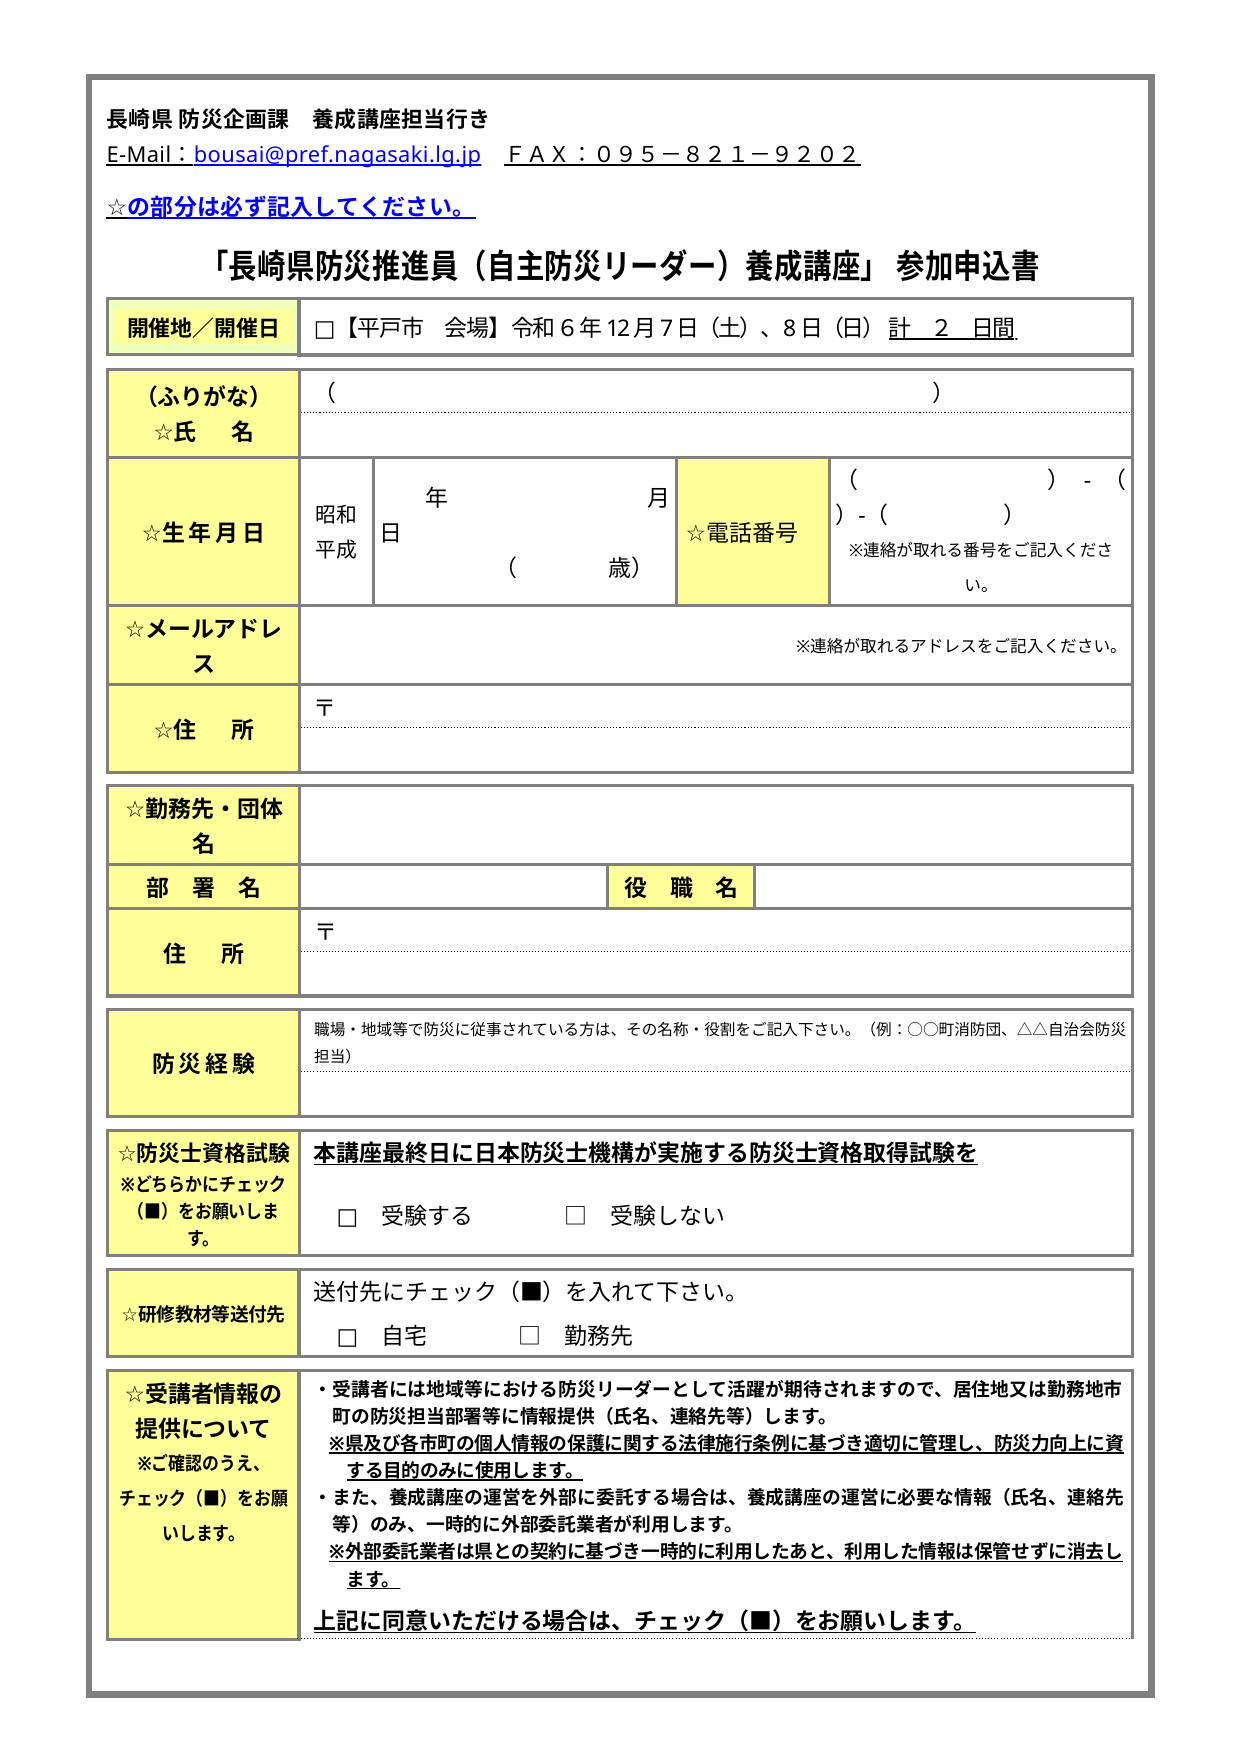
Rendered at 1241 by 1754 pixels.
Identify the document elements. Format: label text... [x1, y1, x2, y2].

table_header 送付先にチェック（■）を入れて下さい。 [301, 1271, 1131, 1311]
table_cell ☆メールアドレス [109, 607, 298, 683]
table_cell [301, 727, 1131, 771]
table_header ・受講者には地域等における防災リーダーとして活躍が期待されますので、居住地又は勤務地市町の防災担当部署等に情報提供（氏名、連絡先等）します。 ※県及び各市町の個人情報の保護に関する法律施行条例に基づき適切に管理し、防災力向上に資する目的のみに使用します。 ・また、養成講座の運営を外部に委託する場合は、養成講座の運営に必要な情報（氏名、連絡先等）のみ、一時的に外部委託業者が利用します。 ※外部委託業者は県との契約に基づき一時的に利用したあと、利用した情報は保管せずに消去します。 上記に同意いただける場合は、チェック（■）をお願いします。 [301, 1372, 1131, 1638]
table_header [109, 1372, 297, 1638]
table_cell [756, 866, 1131, 907]
table_cell [301, 1071, 1131, 1115]
table_cell [301, 951, 1131, 994]
table_cell 〒 [301, 910, 1131, 951]
table_cell 役 職 名 [609, 866, 753, 907]
table_cell □ 自宅 □ 勤務先 [301, 1311, 1131, 1355]
table_header ☆研修教材等送付先 [109, 1271, 297, 1355]
table_cell 住所 [109, 910, 298, 994]
table_header （ふりがな） ☆氏名 [109, 371, 298, 456]
text 長崎県 防災企画課 養成講座担当行き [106, 101, 1134, 136]
table_header ☆勤務先・団体名 [109, 787, 298, 863]
table_header 職場・地域等で防災に従事されている方は、その名称・役割をご記入下さい。（例：○○町消防団、△△自治会防災担当） [301, 1011, 1131, 1071]
table_cell 昭和 平成 [301, 459, 372, 604]
table_cell ※連絡が取れるアドレスをご記入ください。 [301, 607, 1131, 683]
table_cell （ ）-（ ）-（ ） ※連絡が取れる番号をご記入ください。 [831, 459, 1131, 604]
text 「長崎県防災推進員（自主防災リーダー）養成講座」 参加申込書 [106, 240, 1134, 288]
table_cell [301, 412, 1131, 456]
table_header 開催地／開催日 [109, 300, 297, 353]
table_header （ ） [301, 371, 1131, 412]
table_cell [301, 866, 606, 907]
text ☆の部分は必ず記入してください。 [106, 188, 1134, 223]
table_cell □ 受験する □ 受験しない [301, 1172, 1131, 1254]
table_cell ☆生年月日 [109, 459, 298, 604]
table_cell 部 署 名 [109, 866, 298, 907]
table_cell 年 月 日 （ 歳） [375, 459, 675, 604]
table_cell 〒 [301, 686, 1131, 727]
text E-Mail：bousai@pref.nagasaki.lg.jp ＦＡＸ：０９５－８２１－９２０２ [106, 136, 1134, 171]
table_header 防災経験 [109, 1011, 298, 1115]
table_cell ☆電話番号 [678, 459, 828, 604]
table_cell ☆住所 [109, 686, 298, 771]
table_header 本講座最終日に日本防災士機構が実施する防災士資格取得試験を [301, 1132, 1131, 1172]
table_header [301, 787, 1131, 863]
table_header □【平戸市 会場】令和 ６ 年 12 月 7 日（土）、8 日（日） 計 ２ 日間 [301, 300, 1131, 353]
table_header ☆防災士資格試験 ※どちらかにチェック（■）をお願いします。 [109, 1132, 298, 1254]
